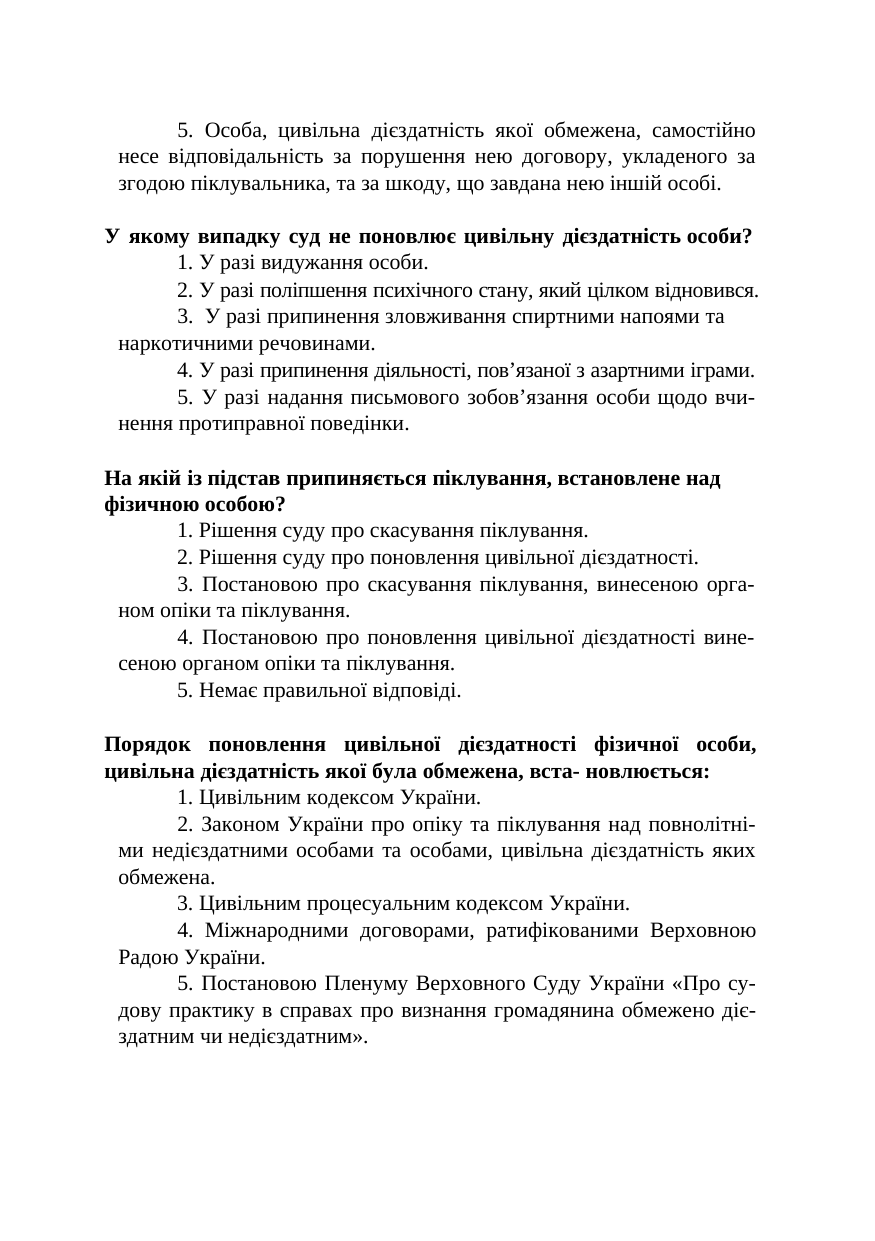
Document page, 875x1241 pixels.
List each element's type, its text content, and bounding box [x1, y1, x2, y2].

list У разі поліпшення психічного стану, який цілком відновився. [177, 277, 768, 302]
list Законом України про опіку та піклування над повнолітні- ми недієздатними особами та особами, цивільна дієздатність яких обмежена. [118, 811, 756, 889]
text У якому випадку суд не поновлює цивільну дієздатність особи? [104, 223, 768, 249]
list У разі надання письмового зобов’язання особи щодо вчи- нення протиправної поведінки. [118, 384, 757, 435]
list У разі припинення зловживання спиртними напоями та наркотичними речовинами. [118, 303, 756, 355]
list Міжнародними договорами, ратифікованими Верховною Радою України. [118, 917, 756, 969]
list Рішення суду про поновлення цивільної дієздатності. [177, 544, 768, 569]
list Немає правильної відповіді. [177, 677, 768, 702]
list У разі припинення діяльності, пов’язаної з азартними іграми. [177, 357, 768, 382]
list Постановою про поновлення цивільної дієздатності вине- сеною органом опіки та піклування. [118, 624, 756, 676]
list У разі видужання особи. [177, 250, 768, 275]
list Постановою про скасування піклування, винесеною орга- ном опіки та піклування. [118, 571, 756, 623]
list Цивільним кодексом України. [177, 784, 768, 809]
text На якій із підстав припиняється піклування, встановлене над фізичною особою? [104, 464, 768, 516]
list Особа, цивільна дієздатність якої обмежена, самостійно несе відповідальність за порушення нею договору, укладеного за згодою піклувальника, та за шкоду, що завдана нею іншій особі. [118, 117, 756, 195]
list Постановою Пленуму Верховного Суду України «Про су- дову практику в справах про визнання громадянина обмежено діє- здатним чи недієздатним». [118, 970, 757, 1048]
list Цивільним процесуальним кодексом України. [177, 890, 768, 916]
list Рішення суду про скасування піклування. [177, 517, 768, 542]
text Порядок поновлення цивільної дієздатності фізичної особи, цивільна дієздатність якої була обмежена, вста- новлюється: [104, 731, 757, 783]
